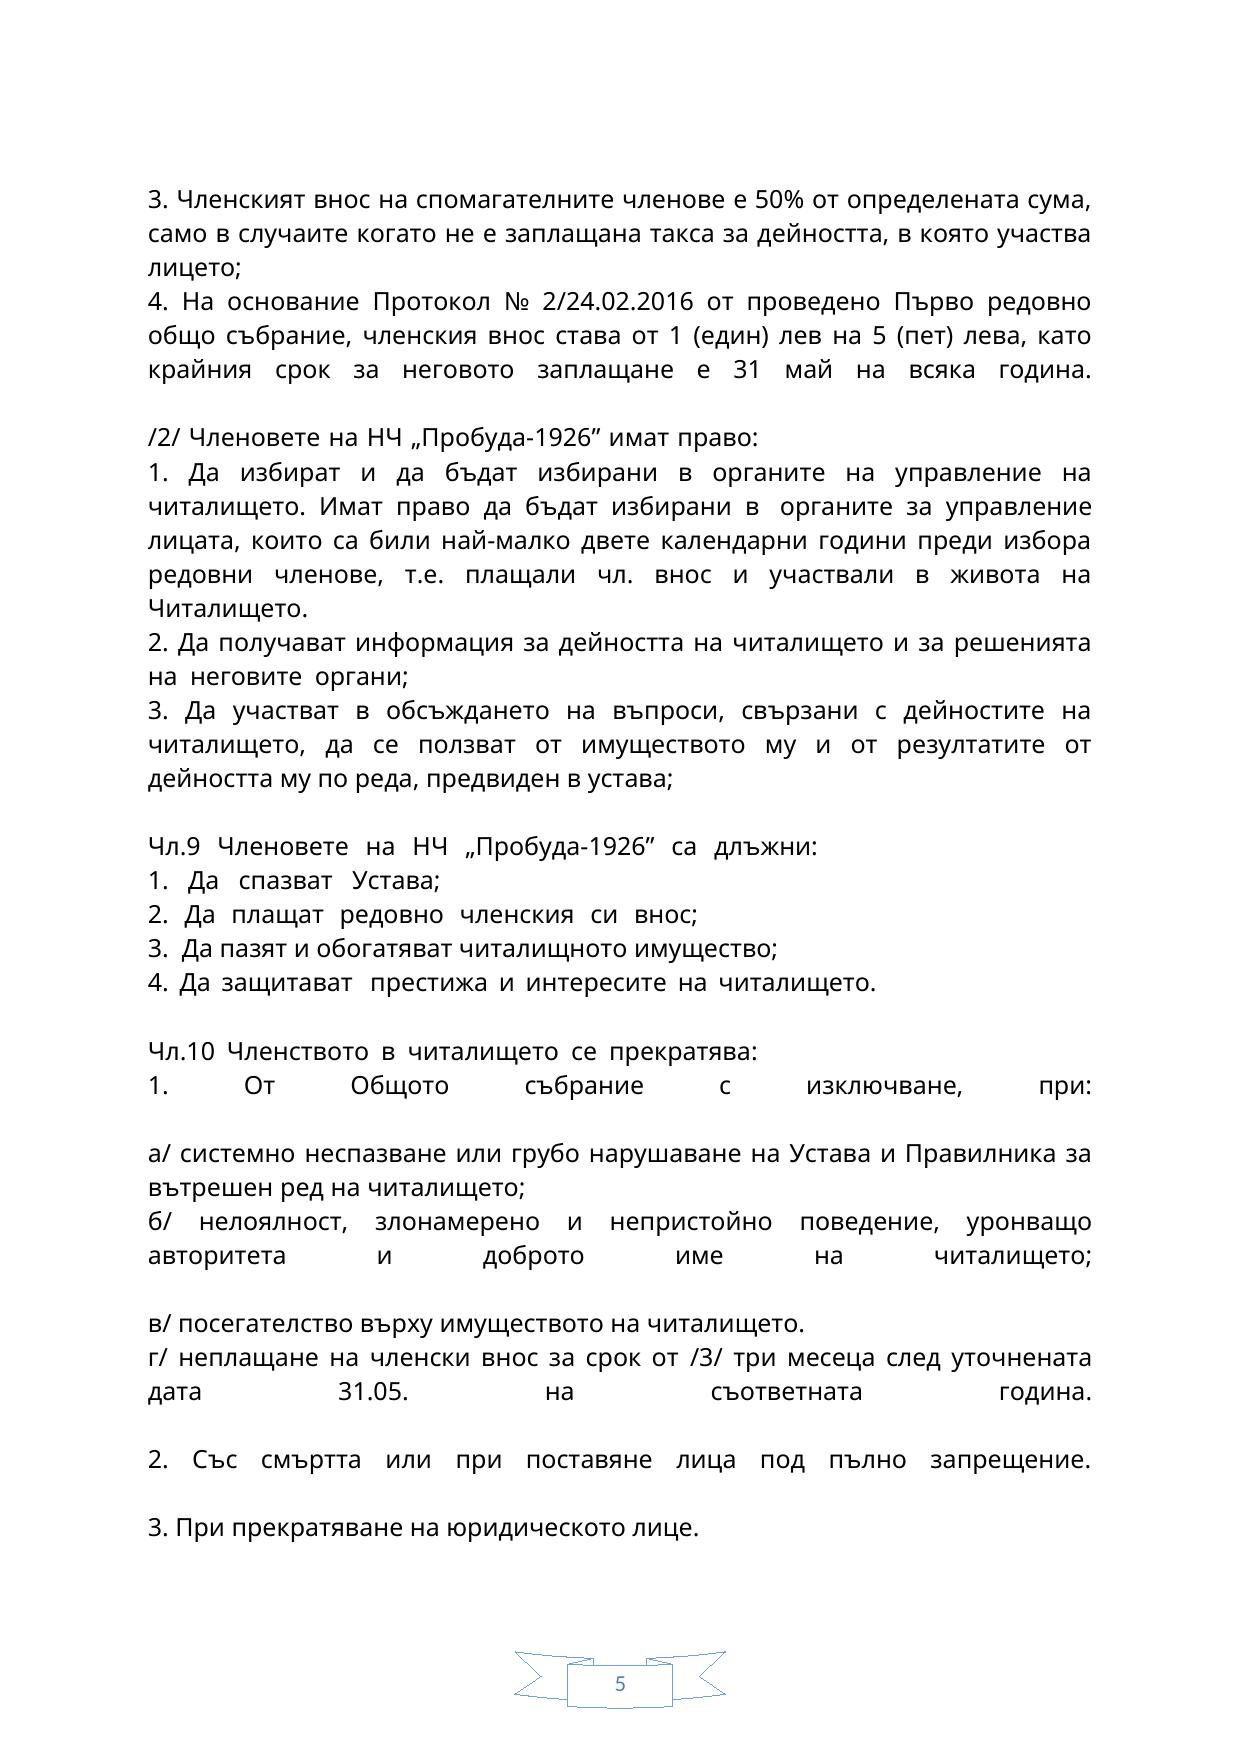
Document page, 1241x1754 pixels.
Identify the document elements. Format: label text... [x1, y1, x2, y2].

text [148, 148, 1093, 284]
text Чл.9 Членовете на НЧ „Пробуда-1926” са длъжни: ………………………………… 1. Да спазват Устава; ………………………………………………………………………………… 2. Да плащат редовно членския си внос; ………………………………………………. 3. Да пазят и обогатяват читалищното имущество; [148, 795, 1093, 965]
text 4. Да защитават престижа и интересите на читалището. …………………………. Чл.10 Членството в читалището се прекратява: ……………………………………….. 1. От Общото събрание с изключване, при: ……………………………………………………. а/ системно неспазване или грубо нарушаване на Устава и Правилника за вътрешен ред на читалището; ………………………………………………………………………… б/ нелоялност, злонамерено и непристойно поведение, уронващо авторитета и доброто име на читалището; ………………………………………………………………………….. в/ посегателство върху имуществото на читалището. [148, 965, 1093, 1340]
text г/ неплащане на членски внос за срок от /3/ три месеца след уточнената дата 31.05. на съответната година. …………………………………………………………………………. 2. Със смъртта или при поставяне лица под пълно запрещение. …………………… 3. При прекратяване на юридическото лице. [148, 1340, 1093, 1544]
text 4. На основание Протокол № 2/24.02.2016 от проведено Първо редовно общо събрание, членския внос става от 1 (един) лев на 5 (пет) лева, като крайния срок за неговото заплащане е 31 май на всяка година. ………………………………… /2/ Членовете на НЧ „Пробуда-1926” имат право: ………………………………………… 1. Да избират и да бъдат избирани в органите на управление на читалището. Имат право да бъдат избирани в органите за управление лицата, които са били най-малко двете календарни години преди избора редовни членове, т.е. плащали чл. внос и участвали в живота на Читалището. ……………………………… 2. Да получават информация за дейността на читалището и за решенията на неговите органи; ………………………………………………………………………………………. 3. Да участват в обсъждането на въпроси, свързани с дейностите на читалището, да се ползват от имуществото му и от резултатите от дейността му по реда, предвиден в устава; [148, 284, 1093, 795]
